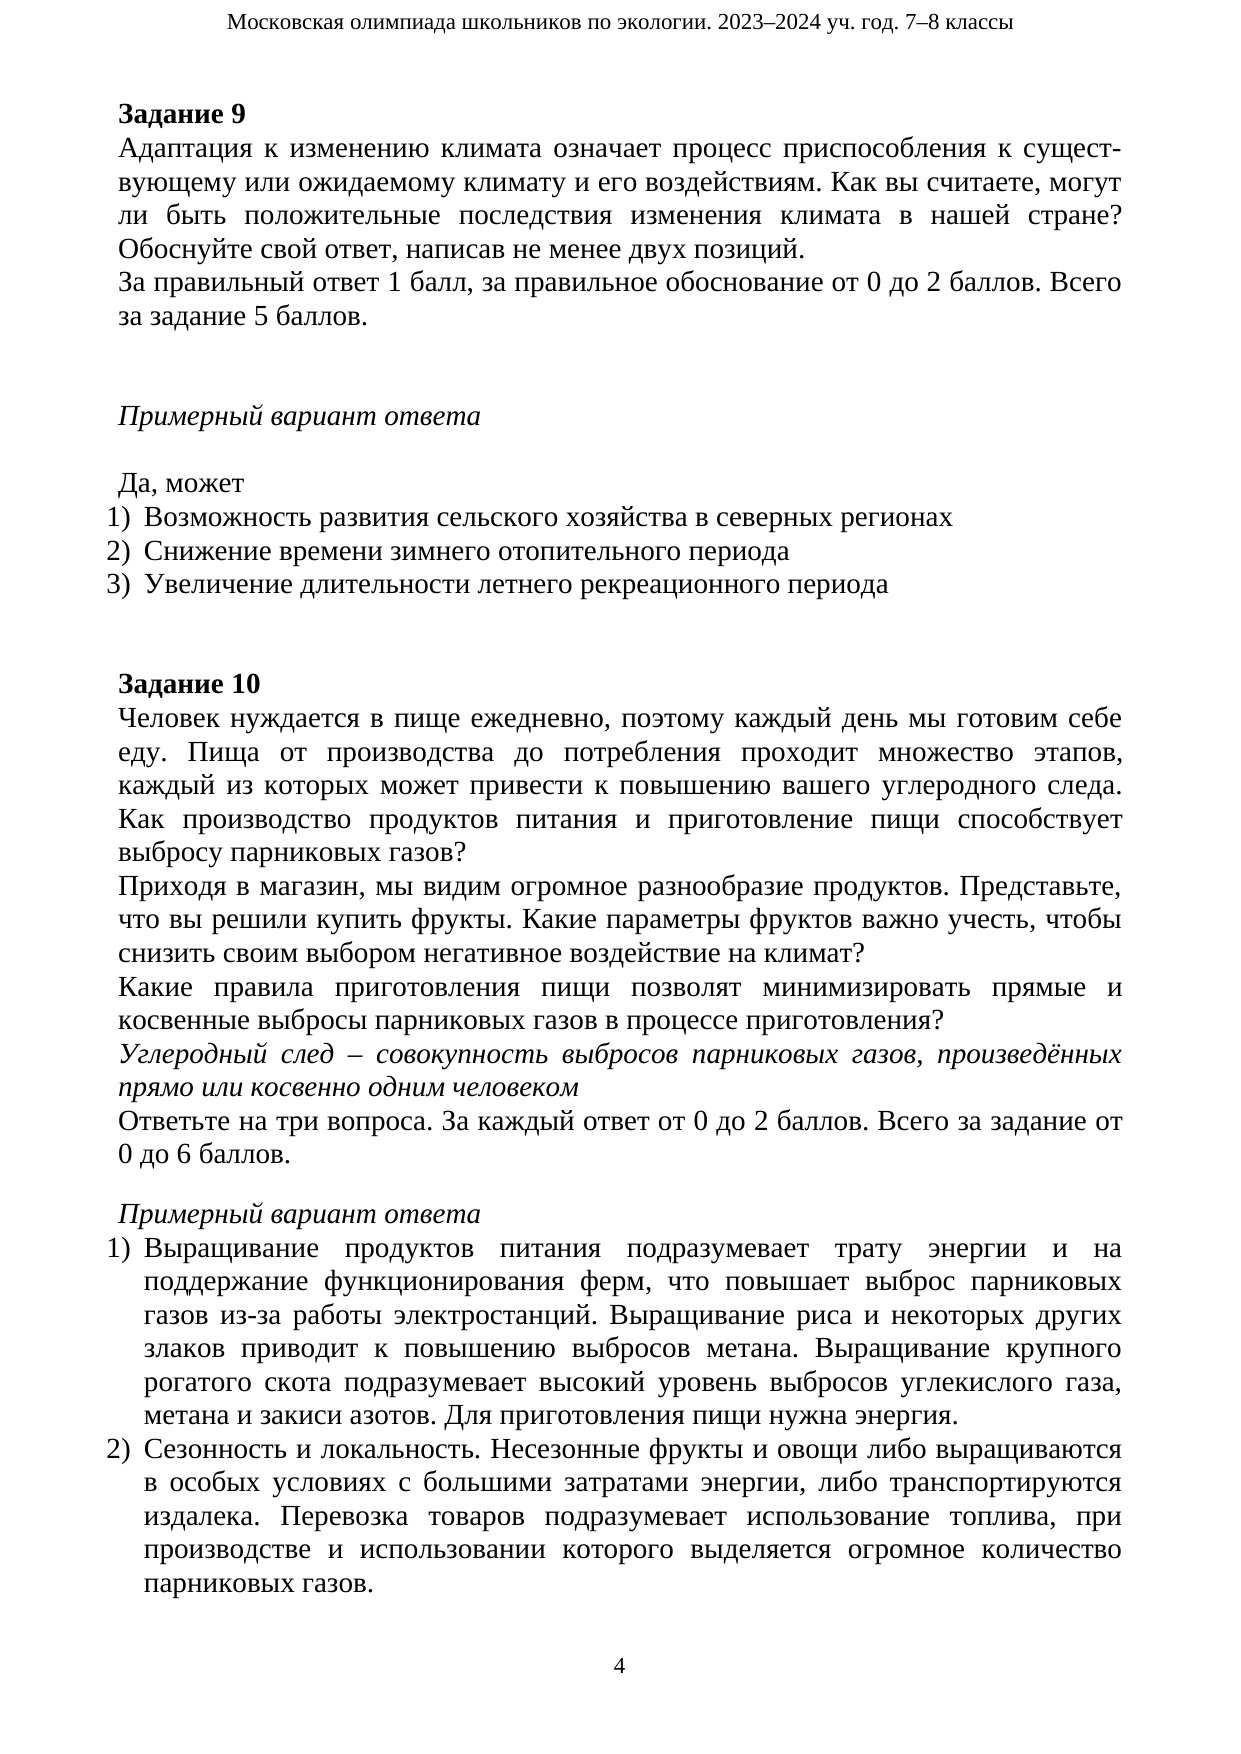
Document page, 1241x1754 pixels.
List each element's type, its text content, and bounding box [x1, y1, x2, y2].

text Ответьте на три вопроса. За каждый ответ от 0 до 2 баллов. Всего за задание от 0 до 6 баллов. [118, 1103, 1123, 1170]
list Сезонность и локальность. Несезонные фрукты и овощи либо выращиваются в особых условиях с большими затратами энергии, либо транспортируются издалека. Перевозка товаров подразумевает использование топлива, при производстве и использовании которого выделяется огромное количество парниковых газов. [106, 1431, 1123, 1599]
text Адаптация к изменению климата означает процесс приспособления к сущест- вующему или ожидаемому климату и его воздействиям. Как вы считаете, могут ли быть положительные последствия изменения климата в нашей стране? Обоснуйте свой ответ, написав не менее двух позиций. [118, 130, 1123, 264]
text Углеродный след – совокупность выбросов парниковых газов, произведённых прямо или косвенно одним человеком [118, 1036, 1122, 1103]
list Возможность развития сельского хозяйства в северных регионах [106, 499, 1123, 533]
text За правильный ответ 1 балл, за правильное обоснование от 0 до 2 баллов. Всего за задание 5 баллов. [118, 264, 1123, 331]
subtitle Задание 9 [118, 97, 1134, 130]
text Приходя в магазин, мы видим огромное разнообразие продуктов. Представьте, что вы решили купить фрукты. Какие параметры фруктов важно учесть, чтобы снизить своим выбором негативное воздействие на климат? [118, 868, 1123, 969]
text Какие правила приготовления пищи позволят минимизировать прямые и косвенные выбросы парниковых газов в процессе приготовления? [118, 969, 1123, 1036]
text Да, может [118, 466, 1123, 499]
list Увеличение длительности летнего рекреационного периода [106, 566, 1123, 600]
list Снижение времени зимнего отопительного периода [106, 533, 1123, 566]
text Примерный вариант ответа [118, 398, 1123, 432]
text Человек нуждается в пище ежедневно, поэтому каждый день мы готовим себе еду. Пища от производства до потребления проходит множество этапов, каждый из которых может привести к повышению вашего углеродного следа. Как производство продуктов питания и приготовление пищи способствует выбросу парниковых газов? [118, 700, 1123, 868]
subtitle Задание 10 [118, 667, 1134, 700]
list Выращивание продуктов питания подразумевает трату энергии и на поддержание функционирования ферм, что повышает выброс парниковых газов из-за работы электростанций. Выращивание риса и некоторых других злаков приводит к повышению выбросов метана. Выращивание крупного рогатого скота подразумевает высокий уровень выбросов углекислого газа, метана и закиси азотов. Для приготовления пищи нужна энергия. [106, 1230, 1123, 1431]
text Примерный вариант ответа [118, 1196, 1123, 1230]
